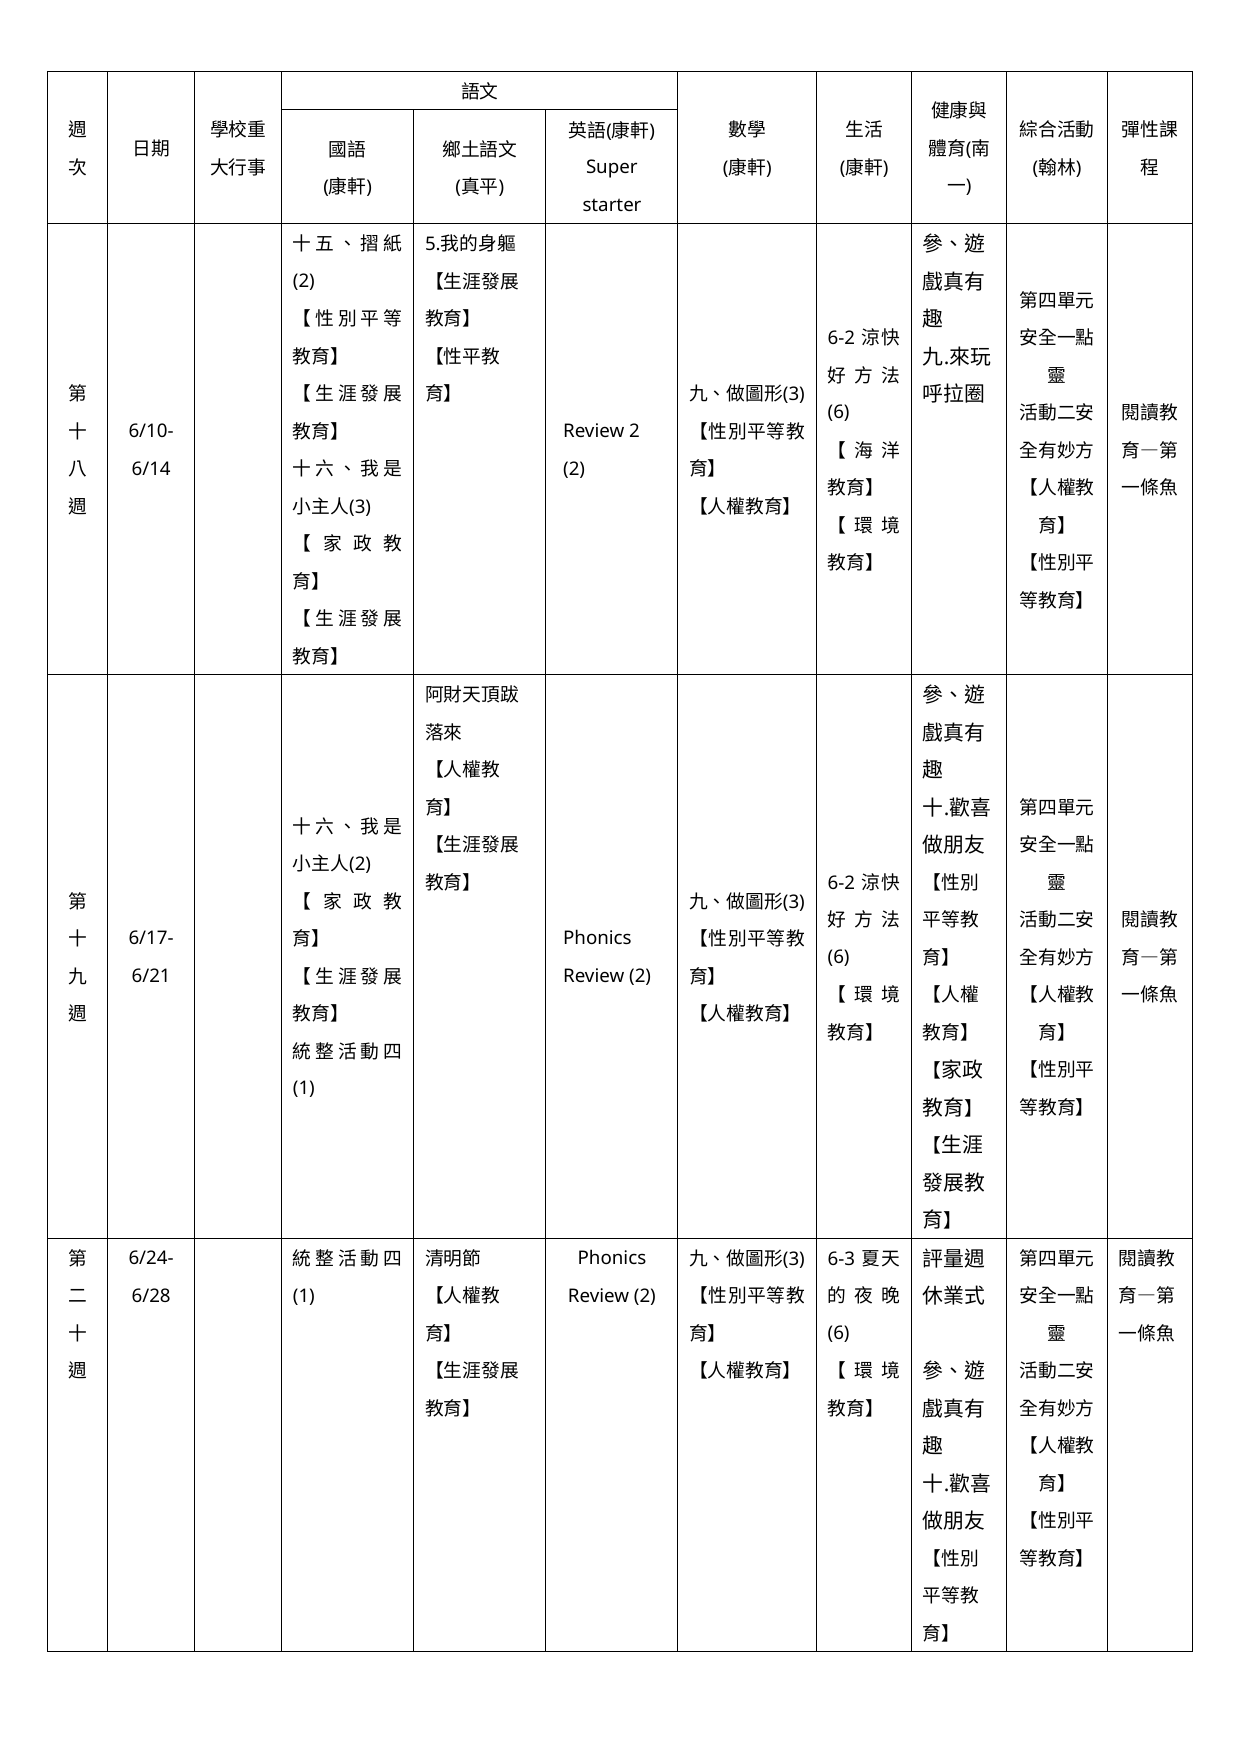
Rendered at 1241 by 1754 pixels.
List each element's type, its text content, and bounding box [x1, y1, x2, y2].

table_header 生活 (康軒) [817, 72, 911, 223]
table_header 彈性課程 [1108, 72, 1192, 223]
table_cell [195, 1239, 281, 1651]
table_header 綜合活動(翰林) [1007, 72, 1107, 223]
table_header 數學 (康軒) [678, 72, 816, 223]
table_cell 統整活動四(1) [282, 1239, 413, 1651]
table_cell 鄉土語文 (真平) [414, 110, 545, 223]
table_cell 國語 (康軒) [282, 110, 413, 223]
table_cell 第四單元安全一點靈 活動二安全有妙方 【人權教育】 【性別平等教育】 [1007, 675, 1107, 1237]
table_cell 6/24-6/28 [108, 1239, 194, 1651]
table_header 語文 [282, 72, 677, 109]
table_cell 第十九週 [48, 675, 107, 1237]
table_cell 十六、我是小主人(2) 【家政教育】 【生涯發展教育】 統整活動四(1) [282, 675, 413, 1237]
table_cell 參、遊戲真有趣 九.來玩呼拉圈 [912, 224, 1006, 674]
table_cell 第四單元安全一點靈 活動二安全有妙方 【人權教育】 【性別平等教育】 [1007, 1239, 1107, 1651]
table_header 日期 [108, 72, 194, 223]
table_cell Review 2 (2) [546, 224, 677, 674]
table_cell 第十八週 [48, 224, 107, 674]
table_cell Phonics Review (2) [546, 675, 677, 1237]
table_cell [912, 1239, 1006, 1651]
table_cell [195, 675, 281, 1237]
table_cell 6-3夏天的夜晚(6) 【環境教育】 [817, 1239, 911, 1651]
table_cell 第四單元安全一點靈 活動二安全有妙方 【人權教育】 【性別平等教育】 [1007, 224, 1107, 674]
table_cell 5.我的身軀 【生涯發展教育】 【性平教育】 [414, 224, 545, 674]
table_cell 6-2涼快好方法(6) 【海洋教育】 【環境教育】 [817, 224, 911, 674]
table_header 學校重大行事 [195, 72, 281, 223]
table_cell 6/10-6/14 [108, 224, 194, 674]
table_cell 十五、摺紙(2) 【性別平等教育】 【生涯發展教育】 十六、我是小主人(3) 【家政教育】 【生涯發展教育】 [282, 224, 413, 674]
table_header 健康與體育(南一) [912, 72, 1006, 223]
table_cell 九、做圖形(3) 【性別平等教育】 【人權教育】 [678, 224, 816, 674]
table_header 週次 [48, 72, 107, 223]
table_cell 阿財天頂跋落來 【人權教育】 【生涯發展教育】 [414, 675, 545, 1237]
table_cell 6-2涼快好方法(6) 【環境教育】 [817, 675, 911, 1237]
table_cell 英語(康軒) Super starter [546, 110, 677, 223]
table_cell Phonics Review (2) [546, 1239, 677, 1651]
table_cell 閱讀教育—第一條魚 [1108, 224, 1192, 674]
table_cell 閱讀教育—第一條魚 [1108, 1239, 1192, 1651]
table_cell 九、做圖形(3) 【性別平等教育】 【人權教育】 [678, 675, 816, 1237]
table_cell 閱讀教育—第一條魚 [1108, 675, 1192, 1237]
table_cell 清明節 【人權教育】 【生涯發展教育】 [414, 1239, 545, 1651]
table_cell 第二十週 [48, 1239, 107, 1651]
table_cell 九、做圖形(3) 【性別平等教育】 【人權教育】 [678, 1239, 816, 1651]
table_cell [195, 224, 281, 674]
table_cell 6/17-6/21 [108, 675, 194, 1237]
table_cell 參、遊戲真有趣 十.歡喜做朋友 【性別平等教育】 【人權教育】【家政教育】 【生涯發展教育】 [912, 675, 1006, 1237]
